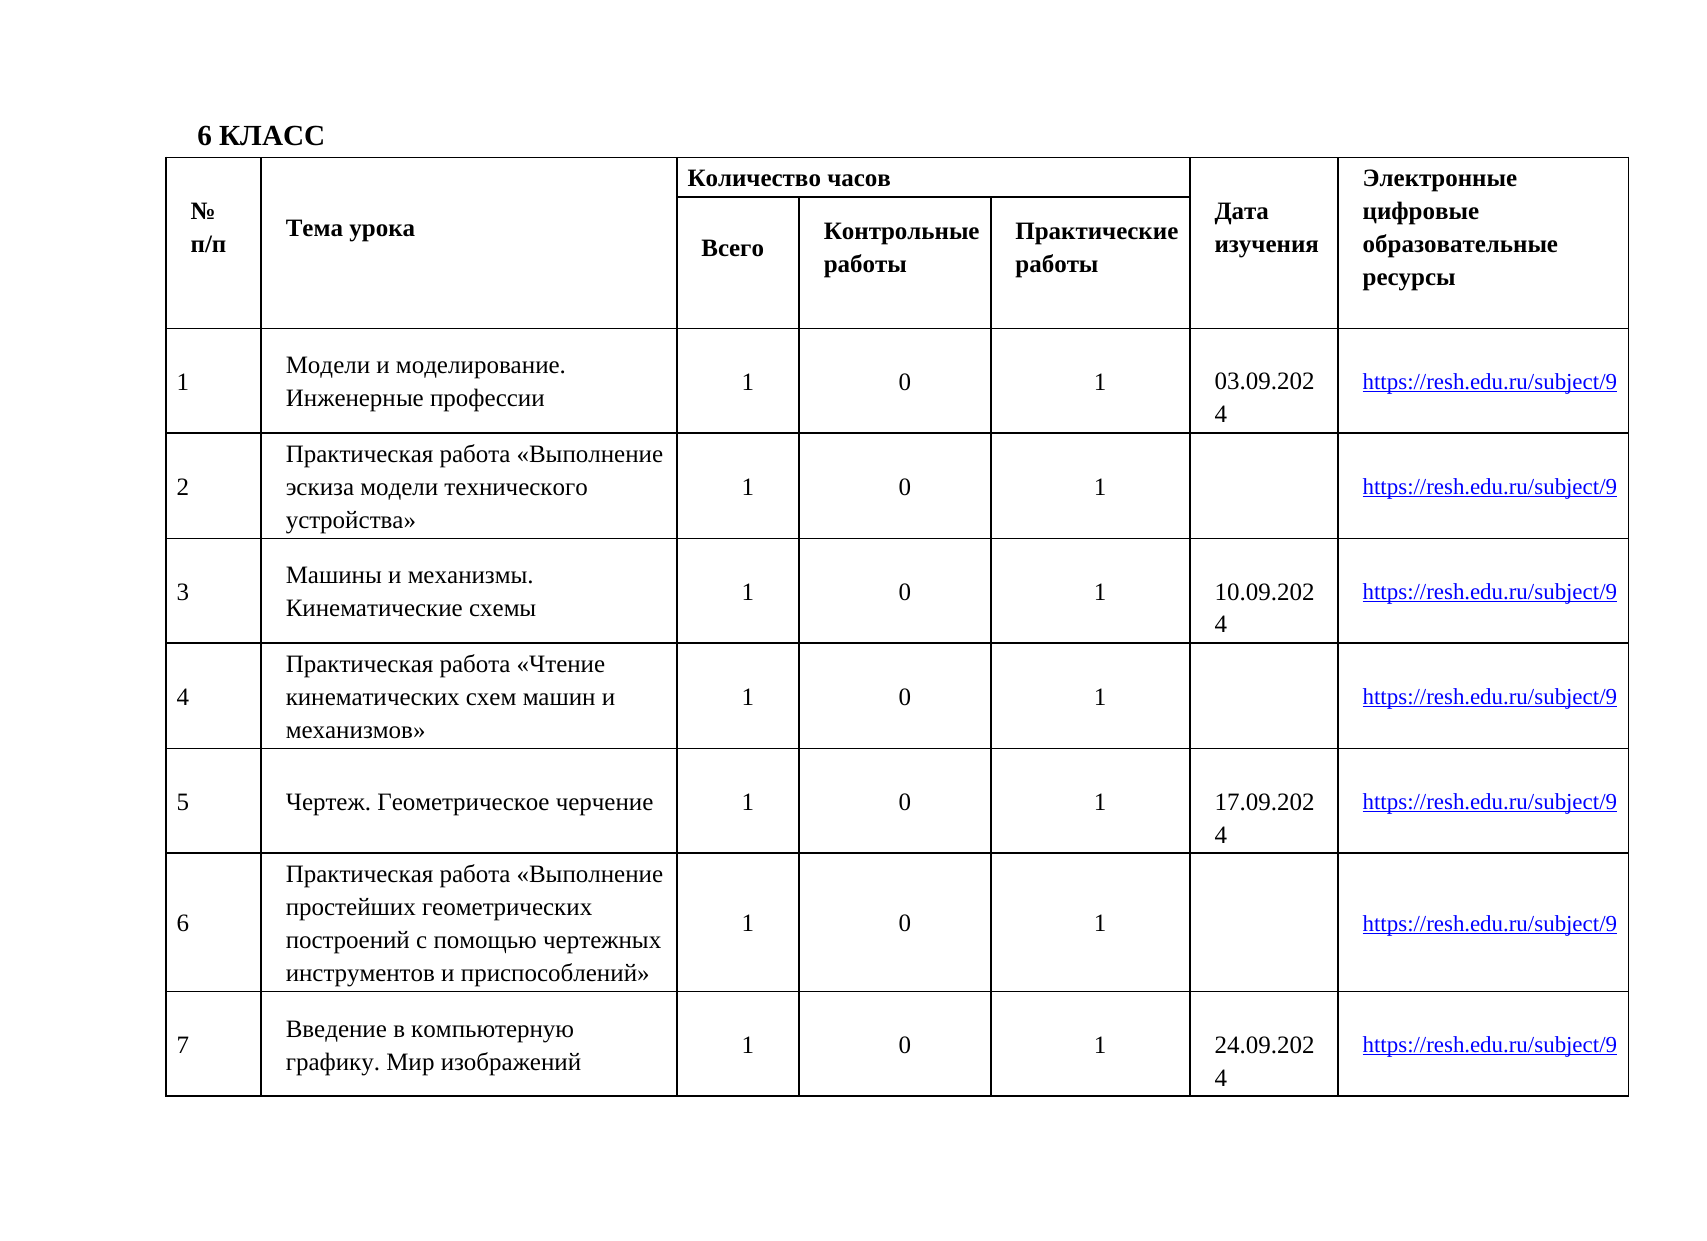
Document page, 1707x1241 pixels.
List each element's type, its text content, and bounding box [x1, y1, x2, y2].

table_cell Практическая работа «Выполнение простейших геометрических построений с помощью чертежных инструментов и приспособлений» [262, 854, 676, 991]
table_cell 1 [992, 644, 1189, 748]
table_cell 1 [678, 992, 798, 1095]
table_cell Контрольные работы [800, 198, 990, 327]
table_cell Введение в компьютерную графику. Мир изображений [262, 992, 676, 1095]
table_cell https://resh.edu.ru/subject/9 [1339, 539, 1628, 642]
table_cell 17.09.2024 [1191, 749, 1337, 852]
table_header Количество часов [678, 158, 1189, 196]
table_cell [1191, 644, 1337, 748]
table_cell Всего [678, 198, 798, 327]
table_cell 1 [992, 434, 1189, 537]
table_cell 6 [167, 854, 260, 991]
table_cell Практическая работа «Выполнение эскиза модели технического устройства» [262, 434, 676, 537]
table_cell 0 [800, 329, 990, 432]
table_cell 03.09.2024 [1191, 329, 1337, 432]
table_cell 2 [167, 434, 260, 537]
table_cell Практические работы [992, 198, 1189, 327]
table_cell 0 [800, 749, 990, 852]
table_cell 10.09.2024 [1191, 539, 1337, 642]
table_cell [1191, 854, 1337, 991]
text 6 КЛАСС [190, 118, 1618, 152]
table_cell 0 [800, 992, 990, 1095]
table_cell 1 [167, 329, 260, 432]
table_cell 0 [800, 539, 990, 642]
table_cell 24.09.2024 [1191, 992, 1337, 1095]
table_cell 1 [678, 329, 798, 432]
table_header № п/п [167, 158, 260, 327]
table_cell 5 [167, 749, 260, 852]
table_cell 1 [992, 329, 1189, 432]
table_header Тема урока [262, 158, 676, 327]
table_cell 1 [678, 434, 798, 537]
table_cell 0 [800, 644, 990, 748]
table_cell [1191, 434, 1337, 537]
table_cell Модели и моделирование. Инженерные профессии [262, 329, 676, 432]
table_cell 7 [167, 992, 260, 1095]
table_cell https://resh.edu.ru/subject/9 [1339, 854, 1628, 991]
table_cell 1 [678, 854, 798, 991]
table_cell 0 [800, 434, 990, 537]
table_cell 1 [678, 644, 798, 748]
table_cell Чертеж. Геометрическое черчение [262, 749, 676, 852]
table_cell 1 [992, 854, 1189, 991]
table_cell 1 [992, 992, 1189, 1095]
table_cell 1 [678, 749, 798, 852]
table_header Электронные цифровые образовательные ресурсы [1339, 158, 1628, 327]
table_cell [1339, 992, 1628, 1095]
table_cell 1 [992, 539, 1189, 642]
table_cell 1 [992, 749, 1189, 852]
table_header Дата изучения [1191, 158, 1337, 327]
table_cell https://resh.edu.ru/subject/9 [1339, 644, 1628, 748]
table_cell https://resh.edu.ru/subject/9 [1339, 434, 1628, 537]
table_cell Практическая работа «Чтение кинематических схем машин и механизмов» [262, 644, 676, 748]
table_cell https://resh.edu.ru/subject/9 [1339, 329, 1628, 432]
table_cell 1 [678, 539, 798, 642]
table_cell 4 [167, 644, 260, 748]
table_cell 3 [167, 539, 260, 642]
table_cell https://resh.edu.ru/subject/9 [1339, 749, 1628, 852]
table_cell Машины и механизмы. Кинематические схемы [262, 539, 676, 642]
table_cell 0 [800, 854, 990, 991]
